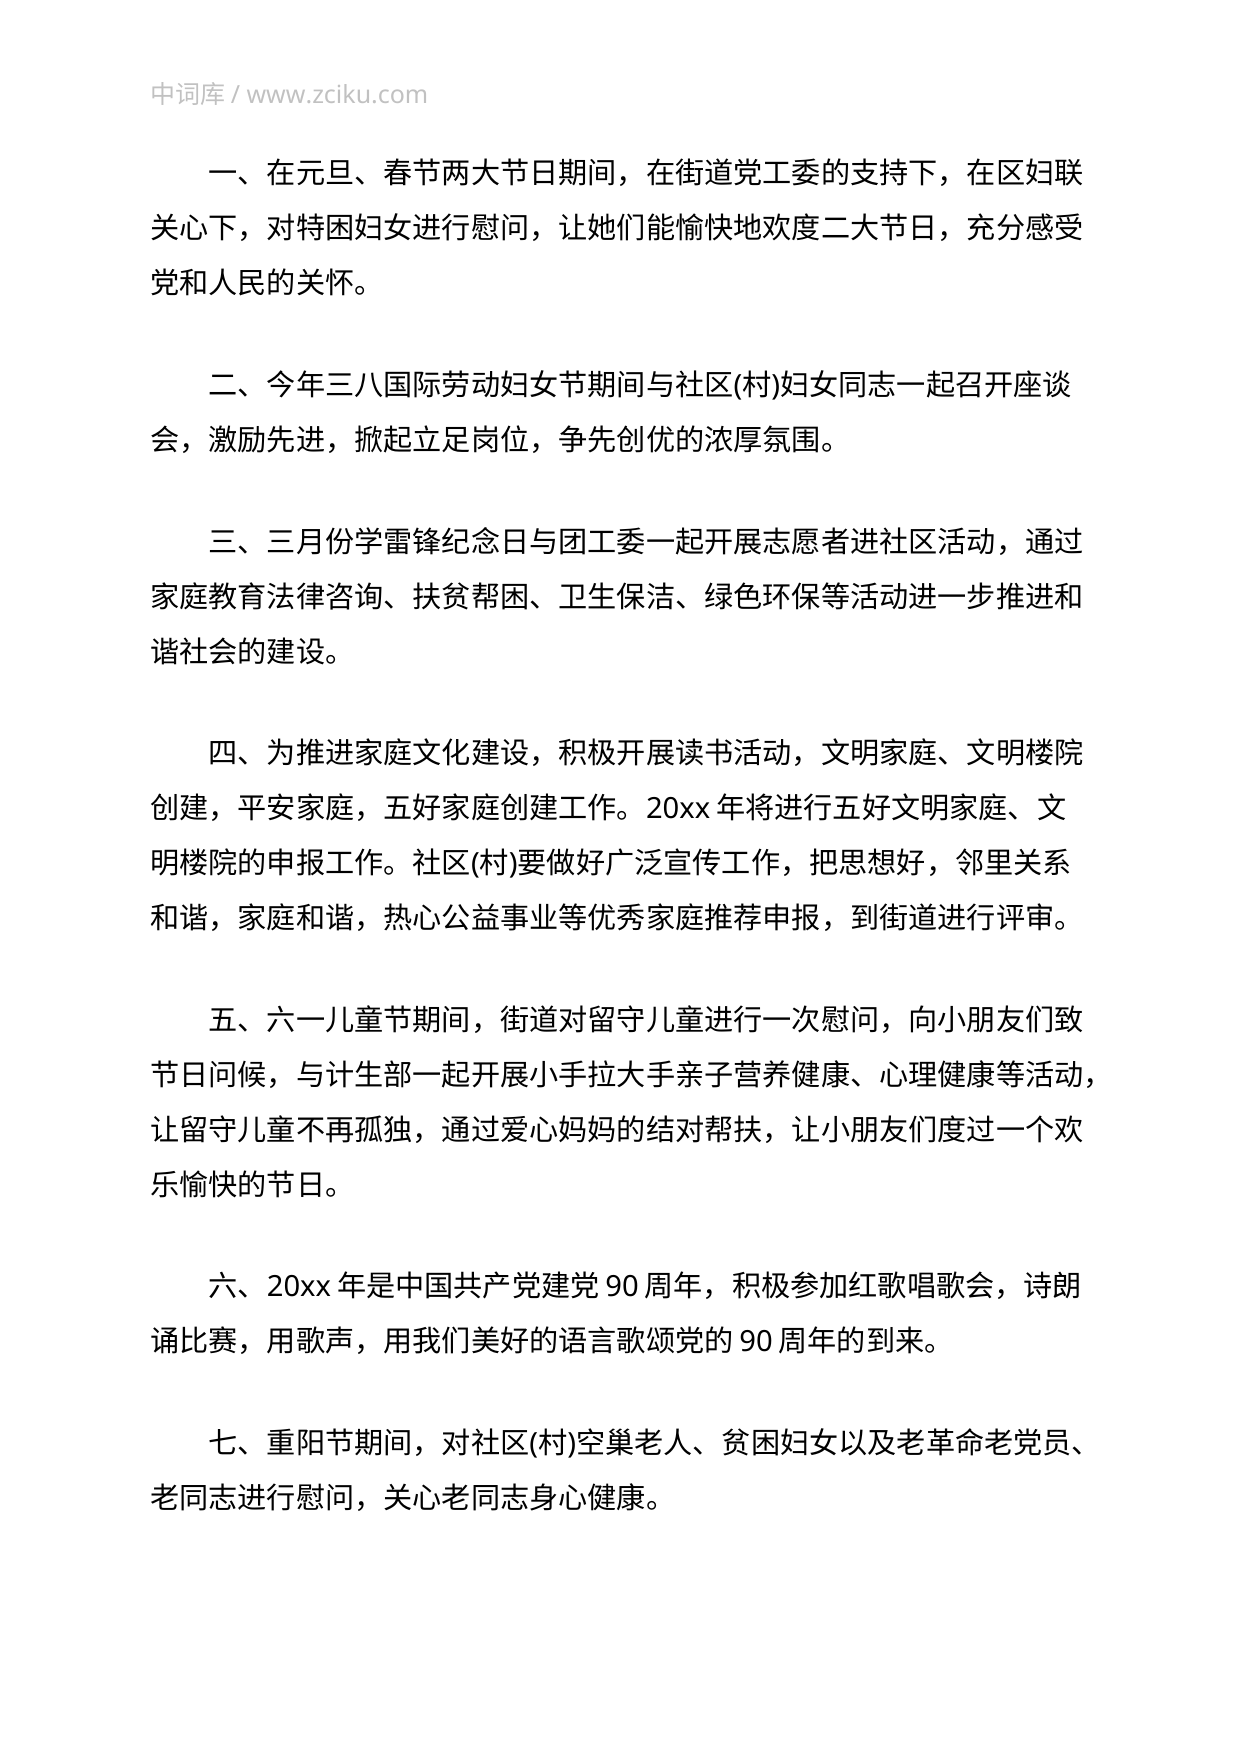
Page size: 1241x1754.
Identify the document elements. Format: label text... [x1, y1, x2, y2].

text 五、六一儿童节期间，街道对留守儿童进行一次慰问，向小朋友们致节日问候，与计生部一起开展小手拉大手亲子营养健康、心理健康等活动，让留守儿童不再孤独，通过爱心妈妈的结对帮扶，让小朋友们度过一个欢乐愉快的节日。 [150, 997, 1090, 1203]
text 二、今年三八国际劳动妇女节期间与社区(村)妇女同志一起召开座谈会，激励先进，掀起立足岗位，争先创优的浓厚氛围。 [150, 362, 1090, 459]
text 六、20xx年是中国共产党建党90周年，积极参加红歌唱歌会，诗朗诵比赛，用歌声，用我们美好的语言歌颂党的90周年的到来。 [150, 1263, 1090, 1360]
text 四、为推进家庭文化建设，积极开展读书活动，文明家庭、文明楼院创建，平安家庭，五好家庭创建工作。20xx年将进行五好文明家庭、文明楼院的申报工作。社区(村)要做好广泛宣传工作，把思想好，邻里关系和谐，家庭和谐，热心公益事业等优秀家庭推荐申报，到街道进行评审。 [150, 730, 1090, 937]
text 三、三月份学雷锋纪念日与团工委一起开展志愿者进社区活动，通过家庭教育法律咨询、扶贫帮困、卫生保洁、绿色环保等活动进一步推进和谐社会的建设。 [150, 518, 1090, 670]
text 一、在元旦、春节两大节日期间，在街道党工委的支持下，在区妇联关心下，对特困妇女进行慰问，让她们能愉快地欢度二大节日，充分感受党和人民的关怀。 [150, 150, 1090, 302]
text 七、重阳节期间，对社区(村)空巢老人、贫困妇女以及老革命老党员、老同志进行慰问，关心老同志身心健康。 [150, 1420, 1090, 1517]
